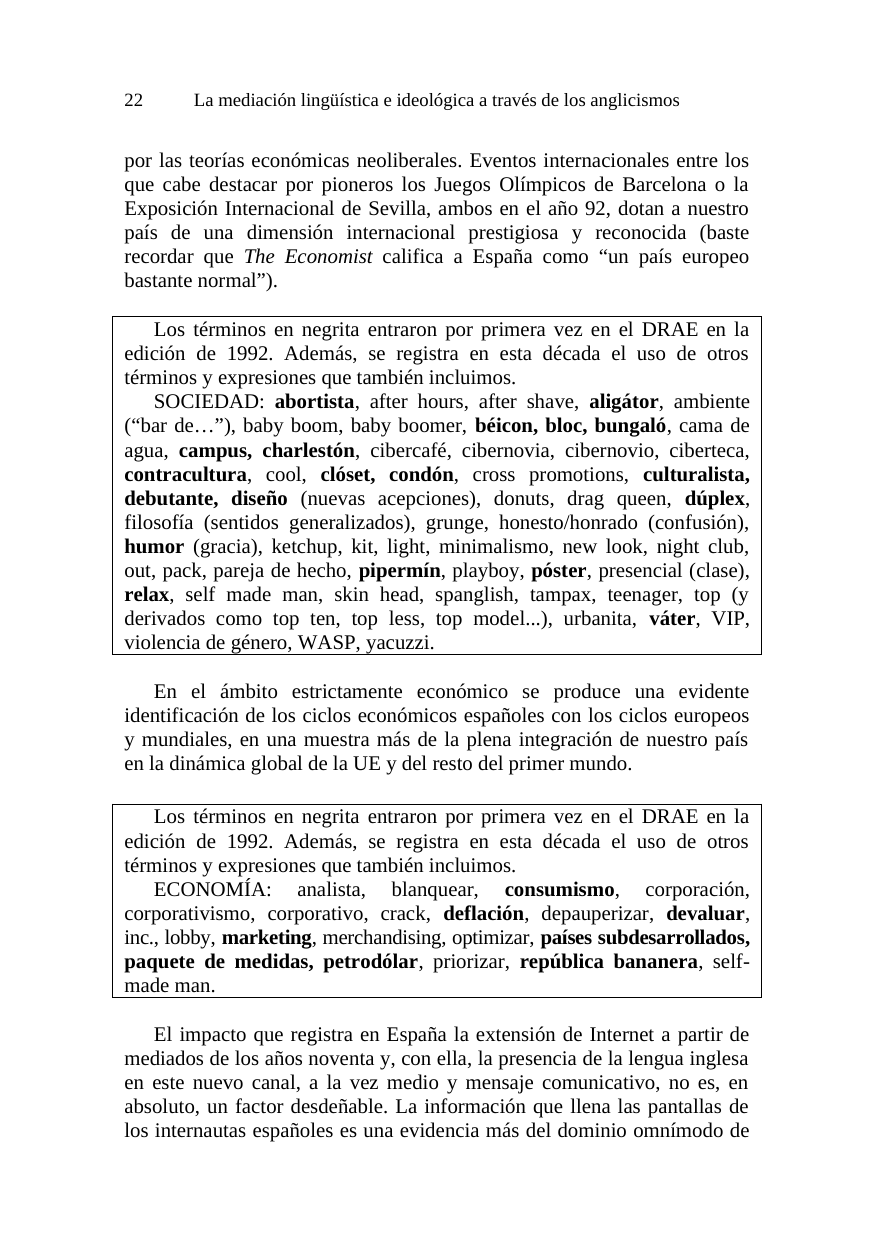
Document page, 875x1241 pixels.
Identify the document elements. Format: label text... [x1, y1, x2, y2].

table_header Los términos en negrita entraron por primera vez en el DRAE en la edición de 1992. Además, se registra en esta década el uso de otros términos y expresiones que también incluimos. SOCIEDAD: abortista, after hours, after shave, aligátor, ambiente (“bar de…”), baby boom, baby boomer, béicon, bloc, bungaló, cama de agua, campus, charlestón, cibercafé, cibernovia, cibernovio, ciberteca, contracultura, cool, clóset, condón, cross promotions, culturalista, debutante, diseño (nuevas acepciones), donuts, drag queen, dúplex, filosofía (sentidos generalizados), grunge, honesto/honrado (confusión), humor (gracia), ketchup, kit, light, minimalismo, new look, night club, out, pack, pareja de hecho, pipermín, playboy, póster, presencial (clase), relax, self made man, skin head, spanglish, tampax, teenager, top (y derivados como top ten, top less, top model...), urbanita, váter, VIP, violencia de género, WASP, yacuzzi. [113, 317, 761, 654]
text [124, 1022, 750, 1142]
text En el ámbito estrictamente económico se produce una evidente identificación de los ciclos económicos españoles con los ciclos europeos y mundiales, en una muestra más de la plena integración de nuestro país en la dinámica global de la UE y del resto del primer mundo. [124, 679, 750, 775]
table_header Los términos en negrita entraron por primera vez en el DRAE en la edición de 1992. Además, se registra en esta década el uso de otros términos y expresiones que también incluimos. ECONOMÍA: analista, blanquear, consumismo, corporación, corporativismo, corporativo, crack, deflación, depauperizar, devaluar, inc., lobby, marketing, merchandising, optimizar, países subdesarrollados, paquete de medidas, petrodólar, priorizar, república bananera, self-made man. [113, 805, 761, 997]
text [124, 148, 750, 292]
